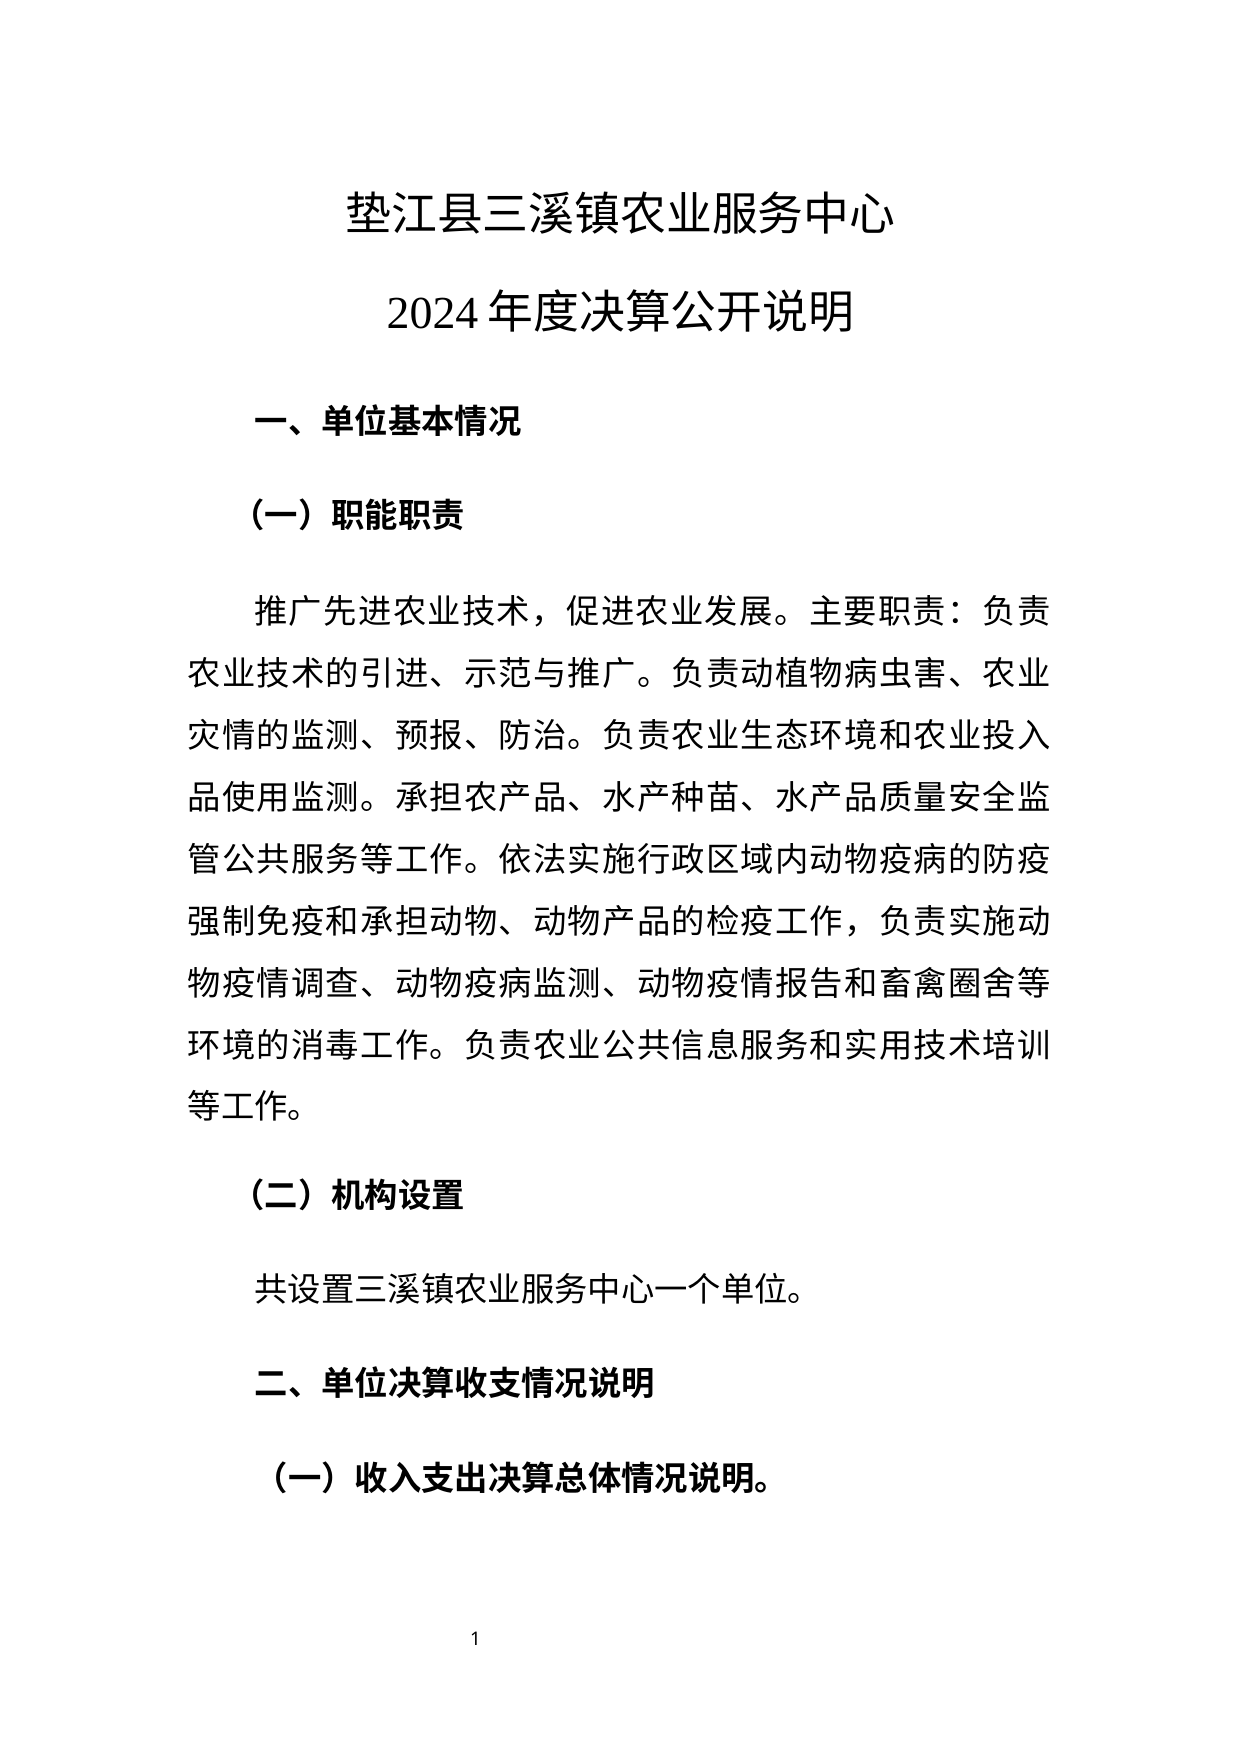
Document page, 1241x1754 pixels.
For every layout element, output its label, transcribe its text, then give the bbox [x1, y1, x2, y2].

text （二）机构设置 [187, 1161, 1053, 1226]
text 垫江县三溪镇农业服务中心 [187, 162, 1053, 259]
text 2024年度决算公开说明 [187, 259, 1053, 357]
text 一、单位基本情况 [187, 386, 1053, 451]
text （一）职能职责 [187, 480, 1053, 545]
text （一）收入支出决算总体情况说明。 [187, 1443, 1053, 1508]
text 二、单位决算收支情况说明 [187, 1349, 1053, 1414]
text 共设置三溪镇农业服务中心一个单位。 [187, 1255, 1053, 1320]
text 推广先进农业技术，促进农业发展。主要职责：负责农业技术的引进、示范与推广。负责动植物病虫害、农业灾情的监测、预报、防治。负责农业生态环境和农业投入品使用监测。承担农产品、水产种苗、水产品质量安全监管公共服务等工作。依法实施行政区域内动物疫病的防疫、强制免疫和承担动物、动物产品的检疫工作，负责实施动物疫情调查、动物疫病监测、动物疫情报告和畜禽圈舍等环境的消毒工作。负责农业公共信息服务和实用技术培训等工作。 [187, 574, 1053, 1131]
